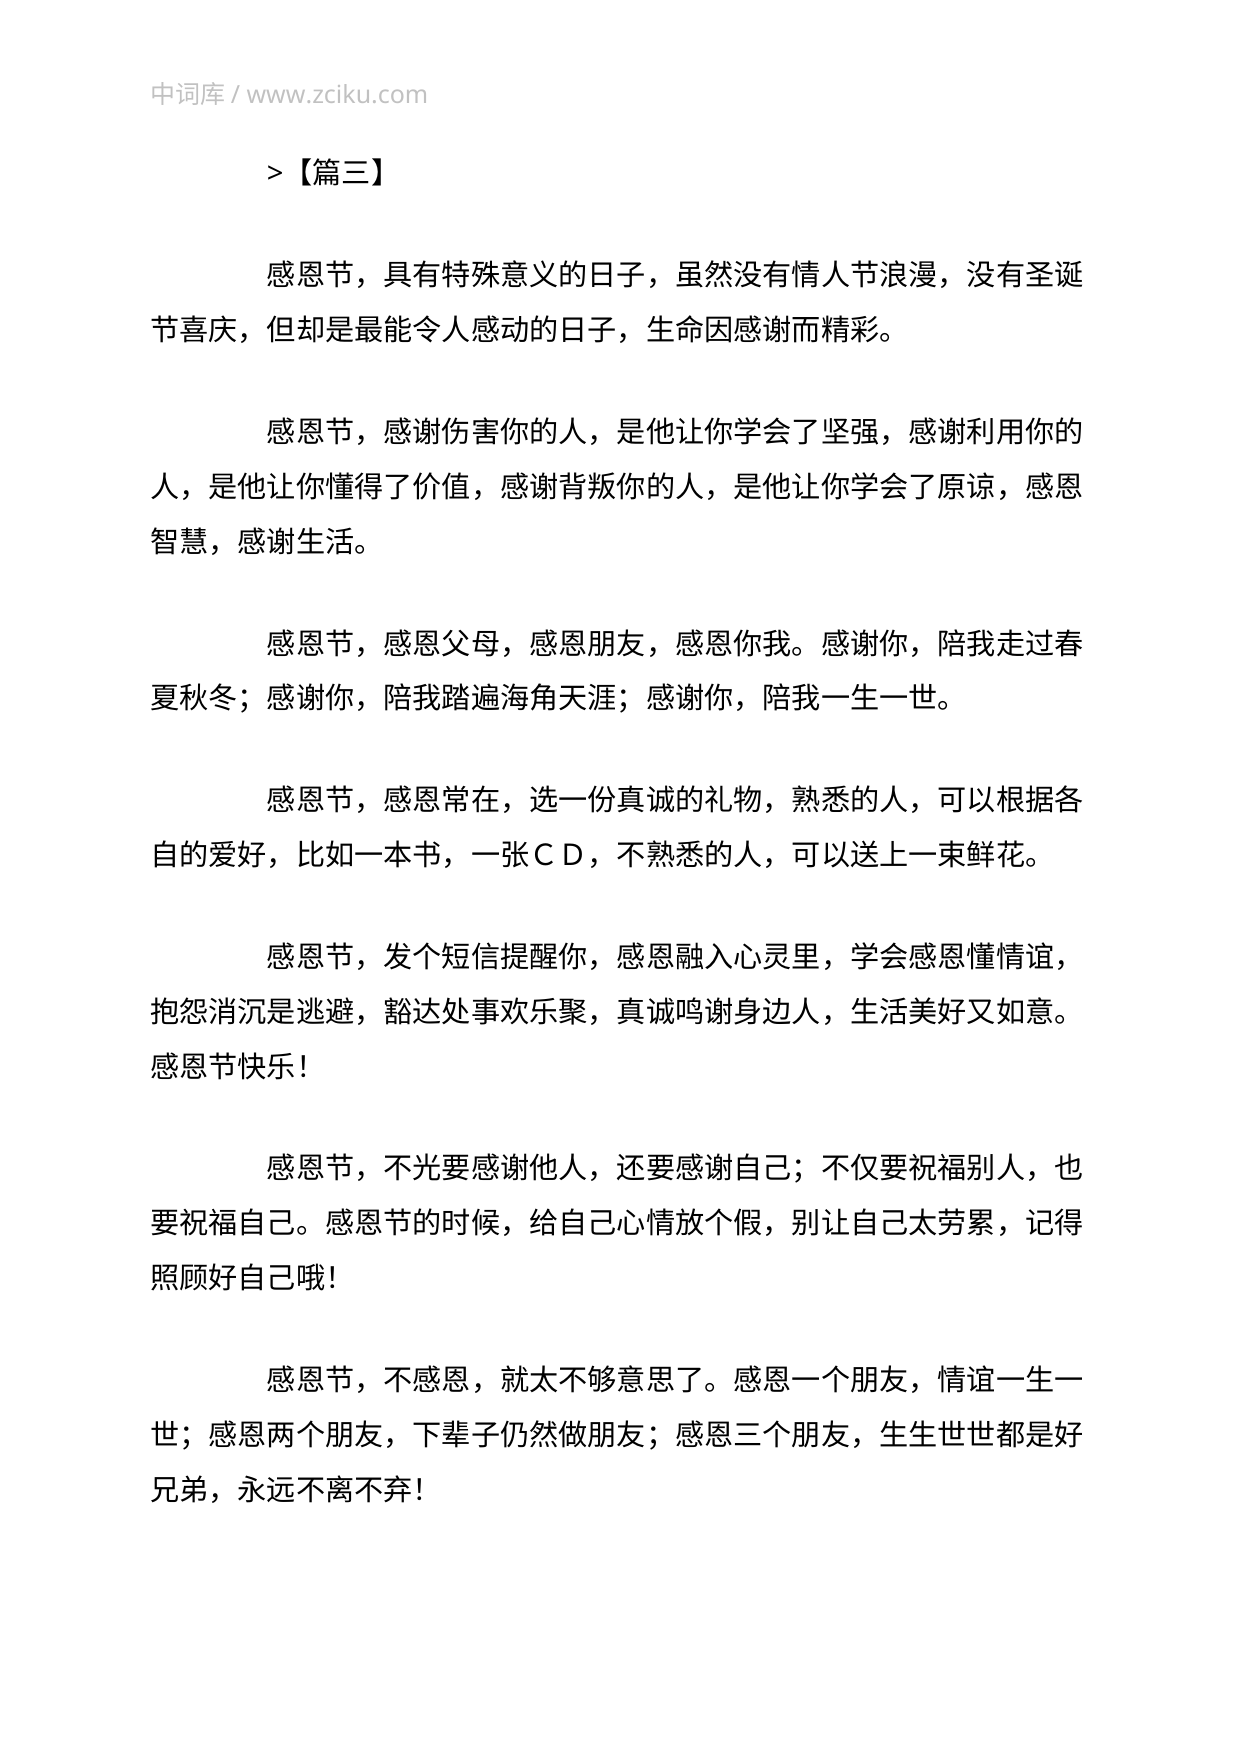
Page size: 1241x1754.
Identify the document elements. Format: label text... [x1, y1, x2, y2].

text 感恩节，发个短信提醒你，感恩融入心灵里，学会感恩懂情谊，抱怨消沉是逃避，豁达处事欢乐聚，真诚鸣谢身边人，生活美好又如意。感恩节快乐！ [150, 933, 1090, 1086]
text 感恩节，感恩父母，感恩朋友，感恩你我。感谢你，陪我走过春夏秋冬；感谢你，陪我踏遍海角天涯；感谢你，陪我一生一世。 [150, 620, 1090, 717]
text >【篇三】 [150, 150, 1090, 192]
text 感恩节，不感恩，就太不够意思了。感恩一个朋友，情谊一生一世；感恩两个朋友，下辈子仍然做朋友；感恩三个朋友，生生世世都是好兄弟，永远不离不弃！ [150, 1357, 1090, 1509]
text 感恩节，感谢伤害你的人，是他让你学会了坚强，感谢利用你的人，是他让你懂得了价值，感谢背叛你的人，是他让你学会了原谅，感恩智慧，感谢生活。 [150, 409, 1090, 561]
text 感恩节，具有特殊意义的日子，虽然没有情人节浪漫，没有圣诞节喜庆，但却是最能令人感动的日子，生命因感谢而精彩。 [150, 252, 1090, 349]
text 感恩节，感恩常在，选一份真诚的礼物，熟悉的人，可以根据各自的爱好，比如一本书，一张ＣＤ，不熟悉的人，可以送上一束鲜花。 [150, 777, 1090, 874]
text 感恩节，不光要感谢他人，还要感谢自己；不仅要祝福别人，也要祝福自己。感恩节的时候，给自己心情放个假，别让自己太劳累，记得照顾好自己哦！ [150, 1145, 1090, 1297]
